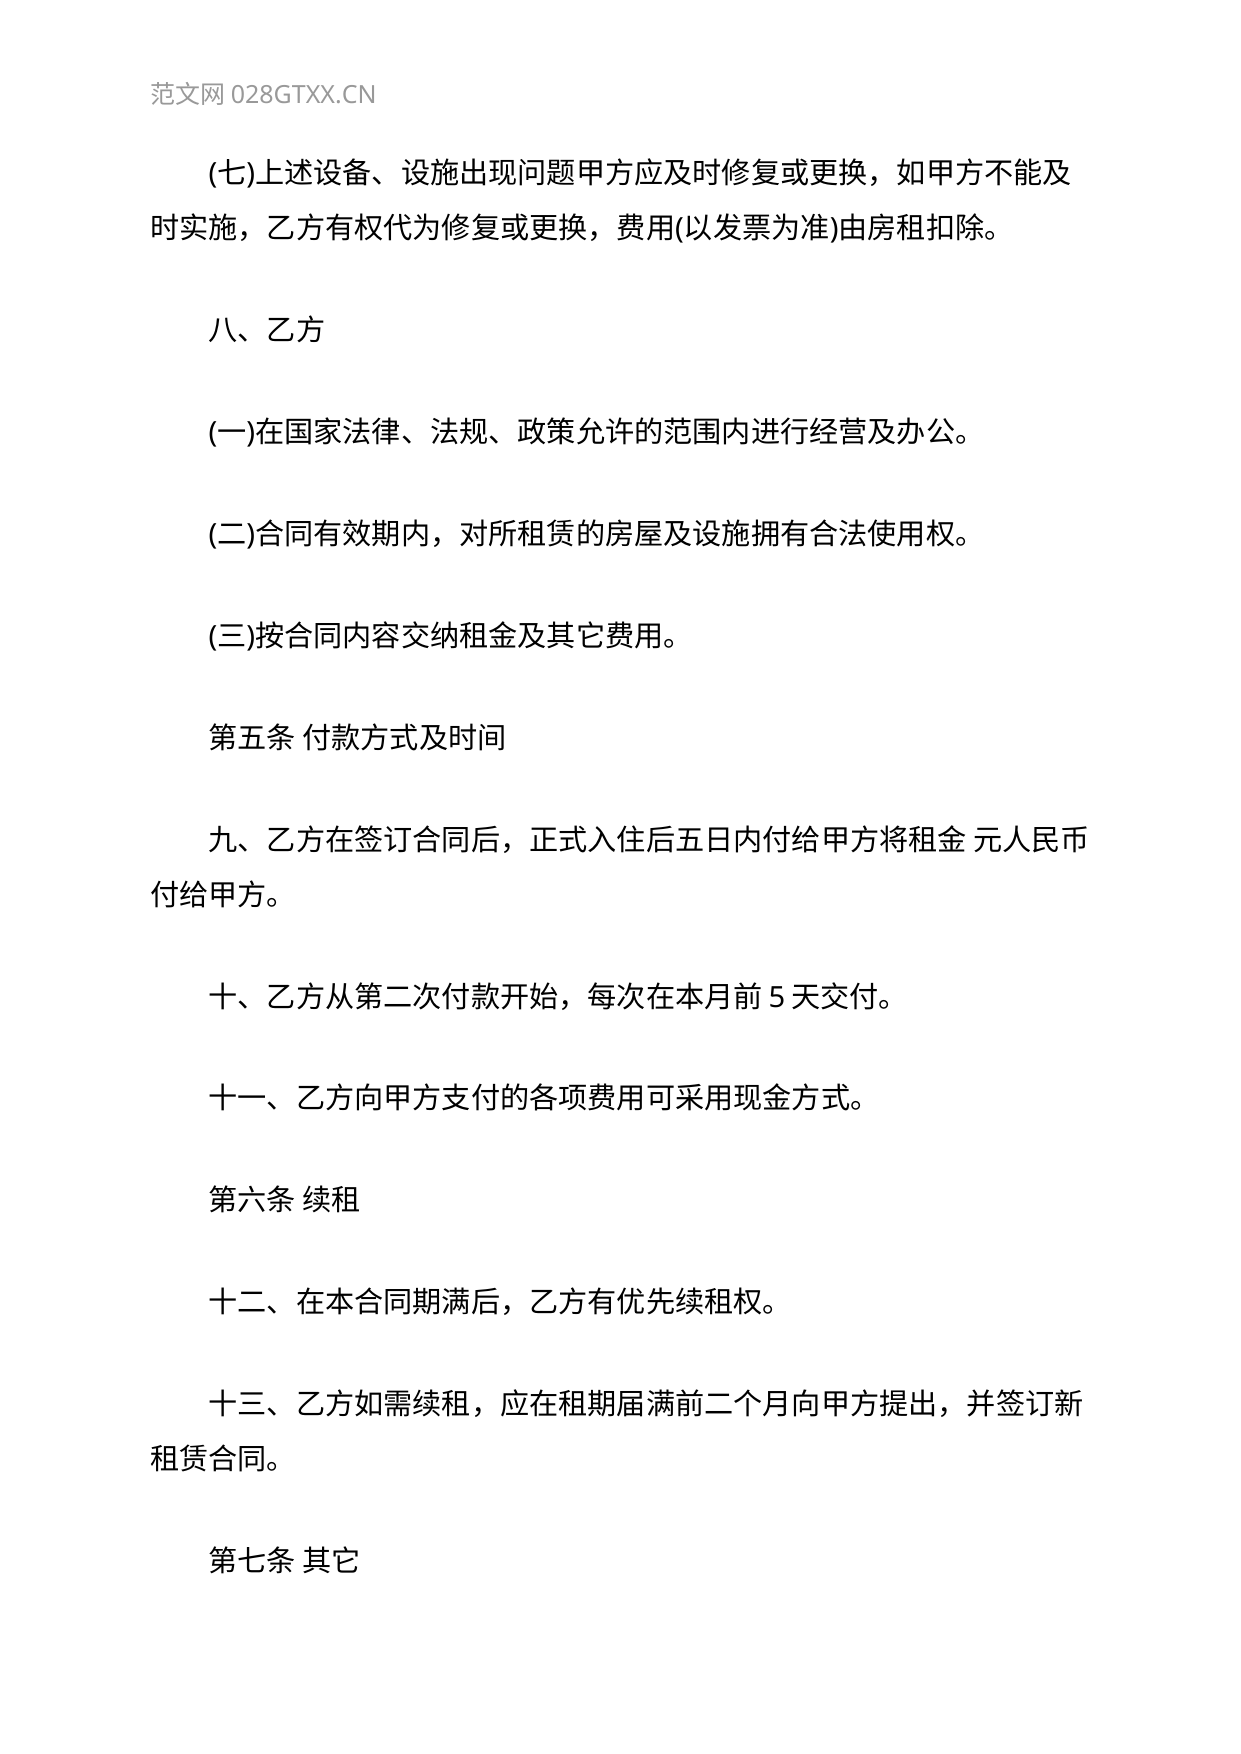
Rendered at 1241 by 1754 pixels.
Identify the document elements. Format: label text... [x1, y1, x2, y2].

text 八、乙方 [150, 307, 1090, 349]
text 十一、乙方向甲方支付的各项费用可采用现金方式。 [150, 1075, 1090, 1117]
text 十、乙方从第二次付款开始，每次在本月前5天交付。 [150, 973, 1090, 1016]
text (二)合同有效期内，对所租赁的房屋及设施拥有合法使用权。 [150, 511, 1090, 553]
text 十三、乙方如需续租，应在租期届满前二个月向甲方提出，并签订新租赁合同。 [150, 1380, 1090, 1478]
text 十二、在本合同期满后，乙方有优先续租权。 [150, 1279, 1090, 1321]
text 第五条 付款方式及时间 [150, 715, 1090, 757]
text 九、乙方在签订合同后，正式入住后五日内付给甲方将租金 元人民币付给甲方。 [150, 816, 1090, 914]
text (七)上述设备、设施出现问题甲方应及时修复或更换，如甲方不能及时实施，乙方有权代为修复或更换，费用(以发票为准)由房租扣除。 [150, 150, 1090, 247]
text (一)在国家法律、法规、政策允许的范围内进行经营及办公。 [150, 409, 1090, 451]
text (三)按合同内容交纳租金及其它费用。 [150, 613, 1090, 655]
text 第六条 续租 [150, 1177, 1090, 1219]
text 第七条 其它 [150, 1537, 1090, 1579]
